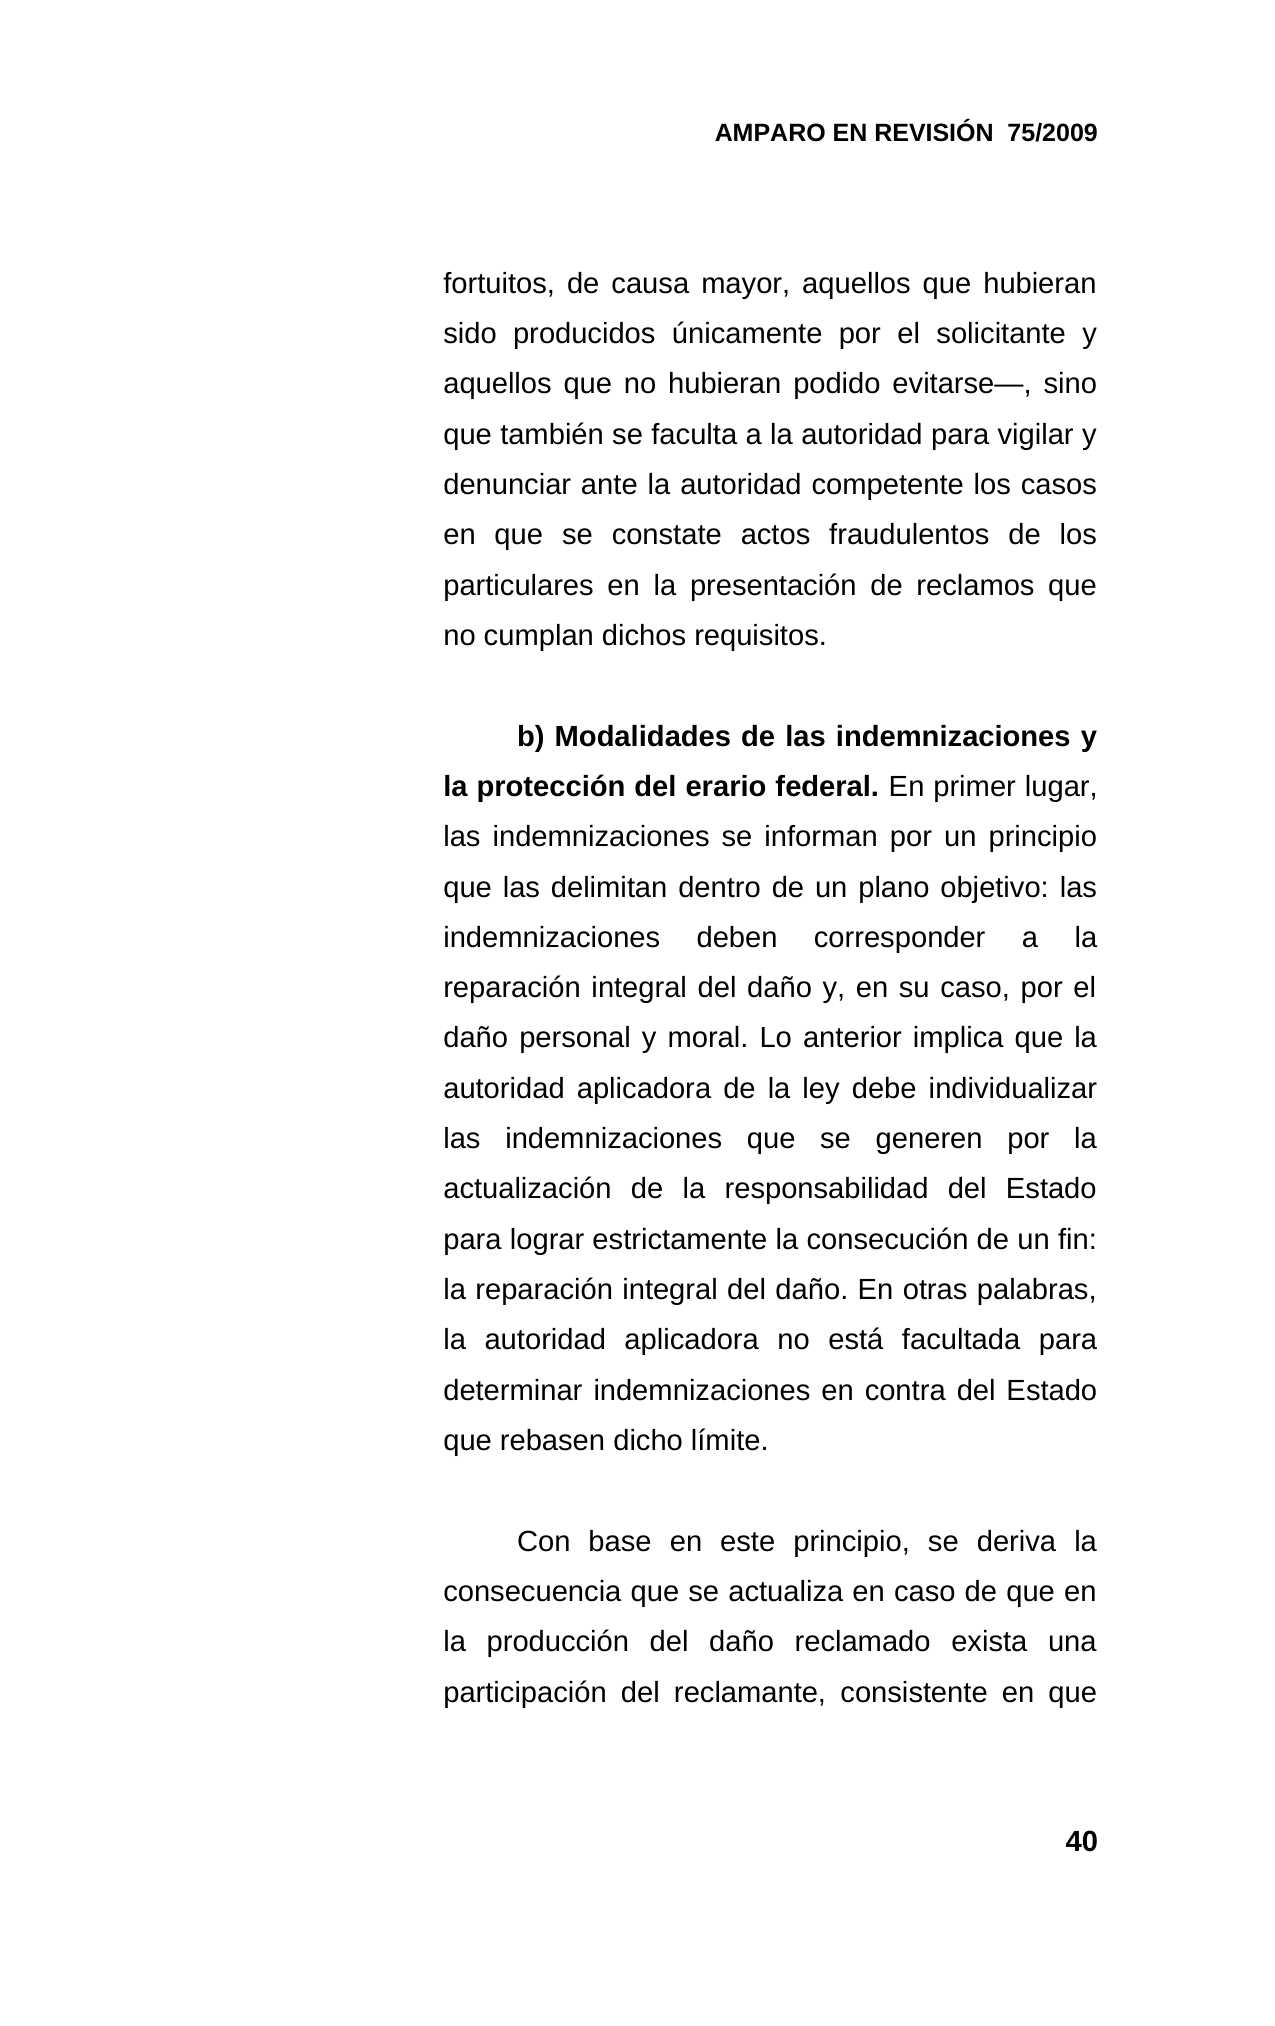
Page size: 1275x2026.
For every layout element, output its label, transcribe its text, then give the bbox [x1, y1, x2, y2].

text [443, 1524, 1098, 1708]
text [443, 266, 1098, 652]
text b) Modalidades de las indemnizaciones y la protección del erario federal. En primer lugar, las indemnizaciones se informan por un principio que las delimitan dentro de un plano objetivo: las indemnizaciones deben corresponder a la reparación integral del daño y, en su caso, por el daño personal y moral. Lo anterior implica que la autoridad aplicadora de la ley debe individualizar las indemnizaciones que se generen por la actualización de la responsabilidad del Estado para lograr estrictamente la consecución de un fin: la reparación integral del daño. En otras palabras, la autoridad aplicadora no está facultada para determinar indemnizaciones en contra del Estado que rebasen dicho límite. [443, 719, 1098, 1457]
